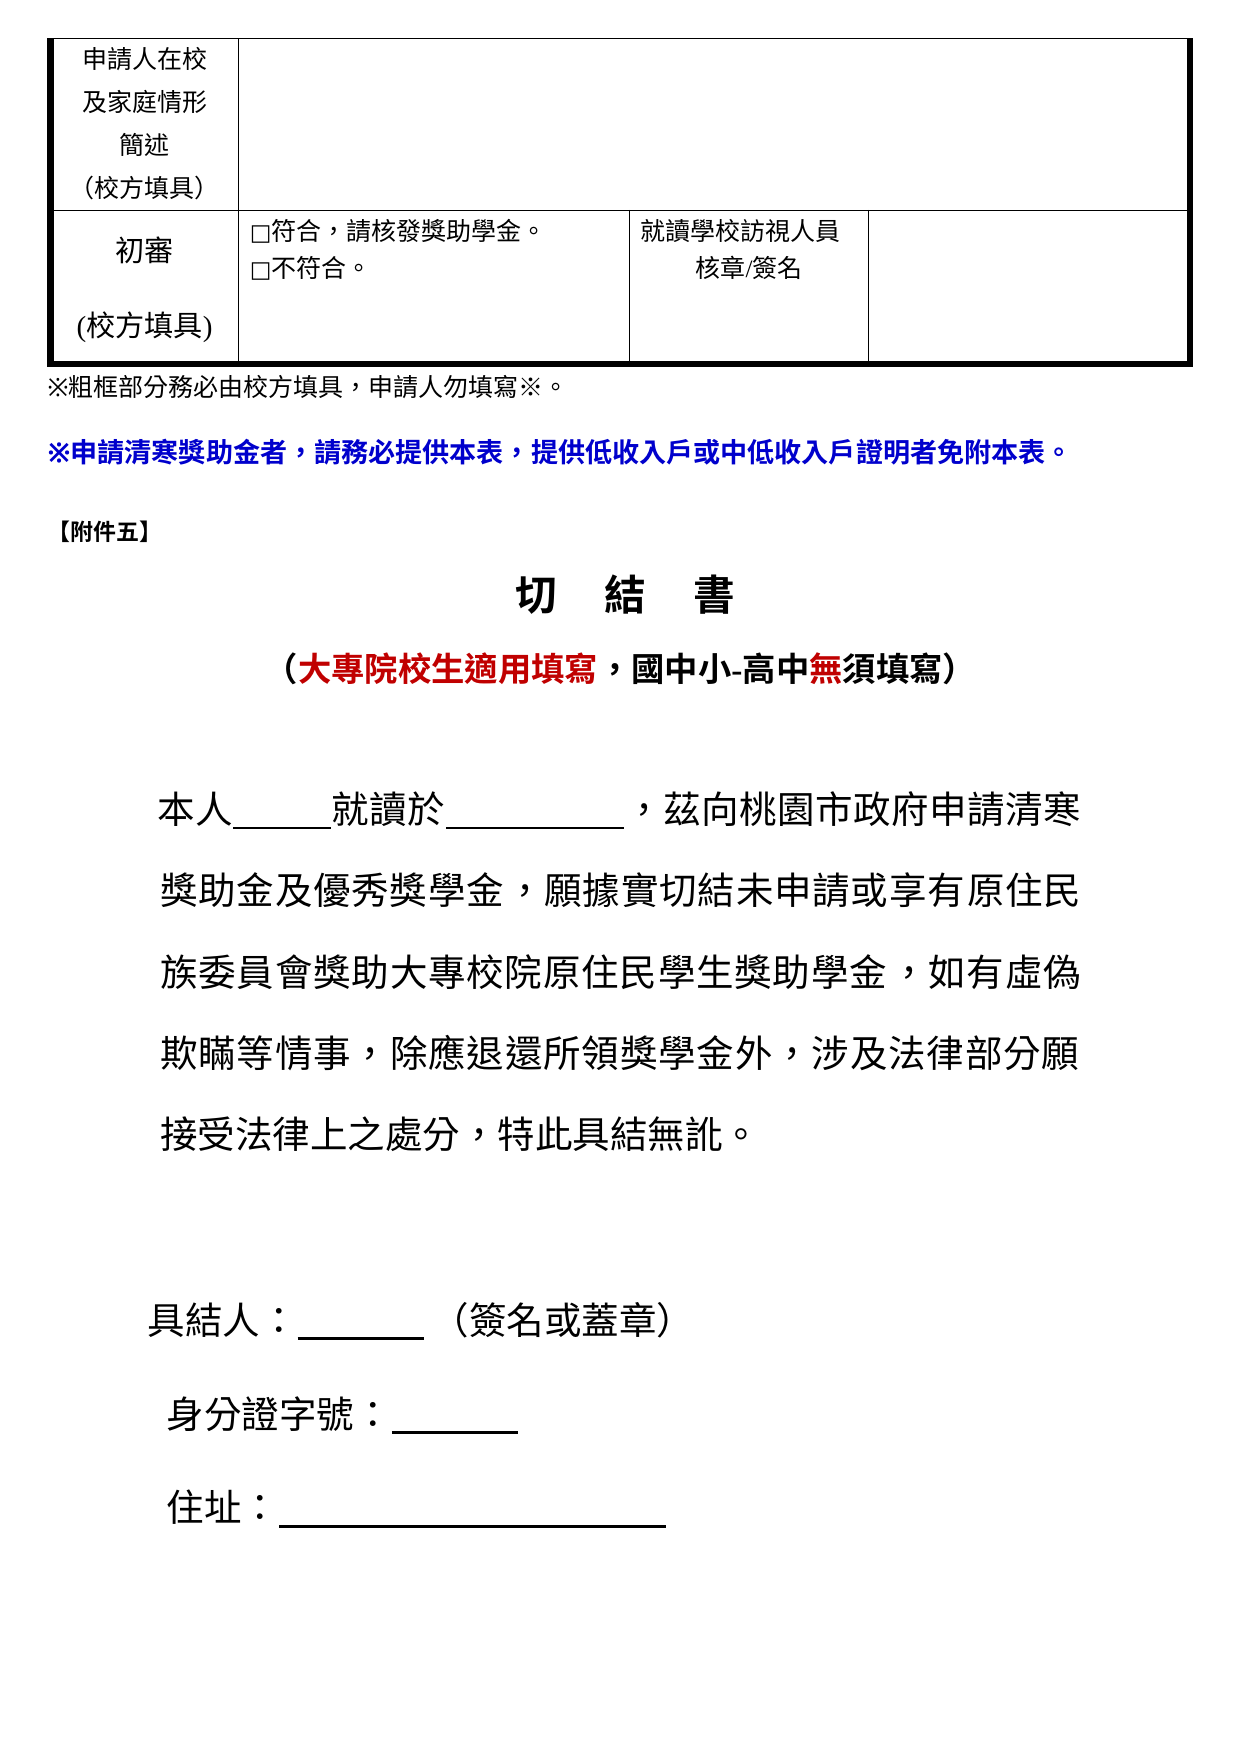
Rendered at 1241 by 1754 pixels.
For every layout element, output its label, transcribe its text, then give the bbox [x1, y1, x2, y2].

table_cell 申請人在校 及家庭情形 簡述 （校方填具） [54, 39, 238, 210]
table_cell 就讀學校訪視人員 核章/簽名 [630, 211, 868, 361]
text 切 結 書 [47, 555, 1193, 630]
table_cell [239, 39, 1187, 210]
table_cell □符合，請核發獎助學金。 □不符合。 [239, 211, 629, 361]
table_cell [869, 211, 1187, 361]
table_cell 初審 (校方填具) [54, 211, 238, 361]
text 具結人： （簽名或蓋章） [122, 1280, 1193, 1355]
text （大專院校生適用填寫，國中小-高中無須填寫） [47, 630, 1193, 705]
text 身分證字號： [167, 1374, 1193, 1449]
text 住址： [167, 1468, 1193, 1543]
text ※申請清寒獎助金者，請務必提供本表，提供低收入戶或中低收入戶證明者免附本表。 [47, 431, 1193, 471]
text 【附件五】 [47, 513, 1193, 547]
text ※粗框部分務必由校方填具，申請人勿填寫※。 [47, 367, 1193, 404]
text 本人 就讀於 ，茲向桃園市政府申請清寒獎助金及優秀獎學金，願據實切結未申請或享有原住民族委員會獎助大專校院原住民學生獎助學金，如有虛偽欺瞞等情事，除應退還所領獎學金外，涉及法律部分願接受法律上之處分，特此具結無訛。 [77, 780, 1081, 1159]
